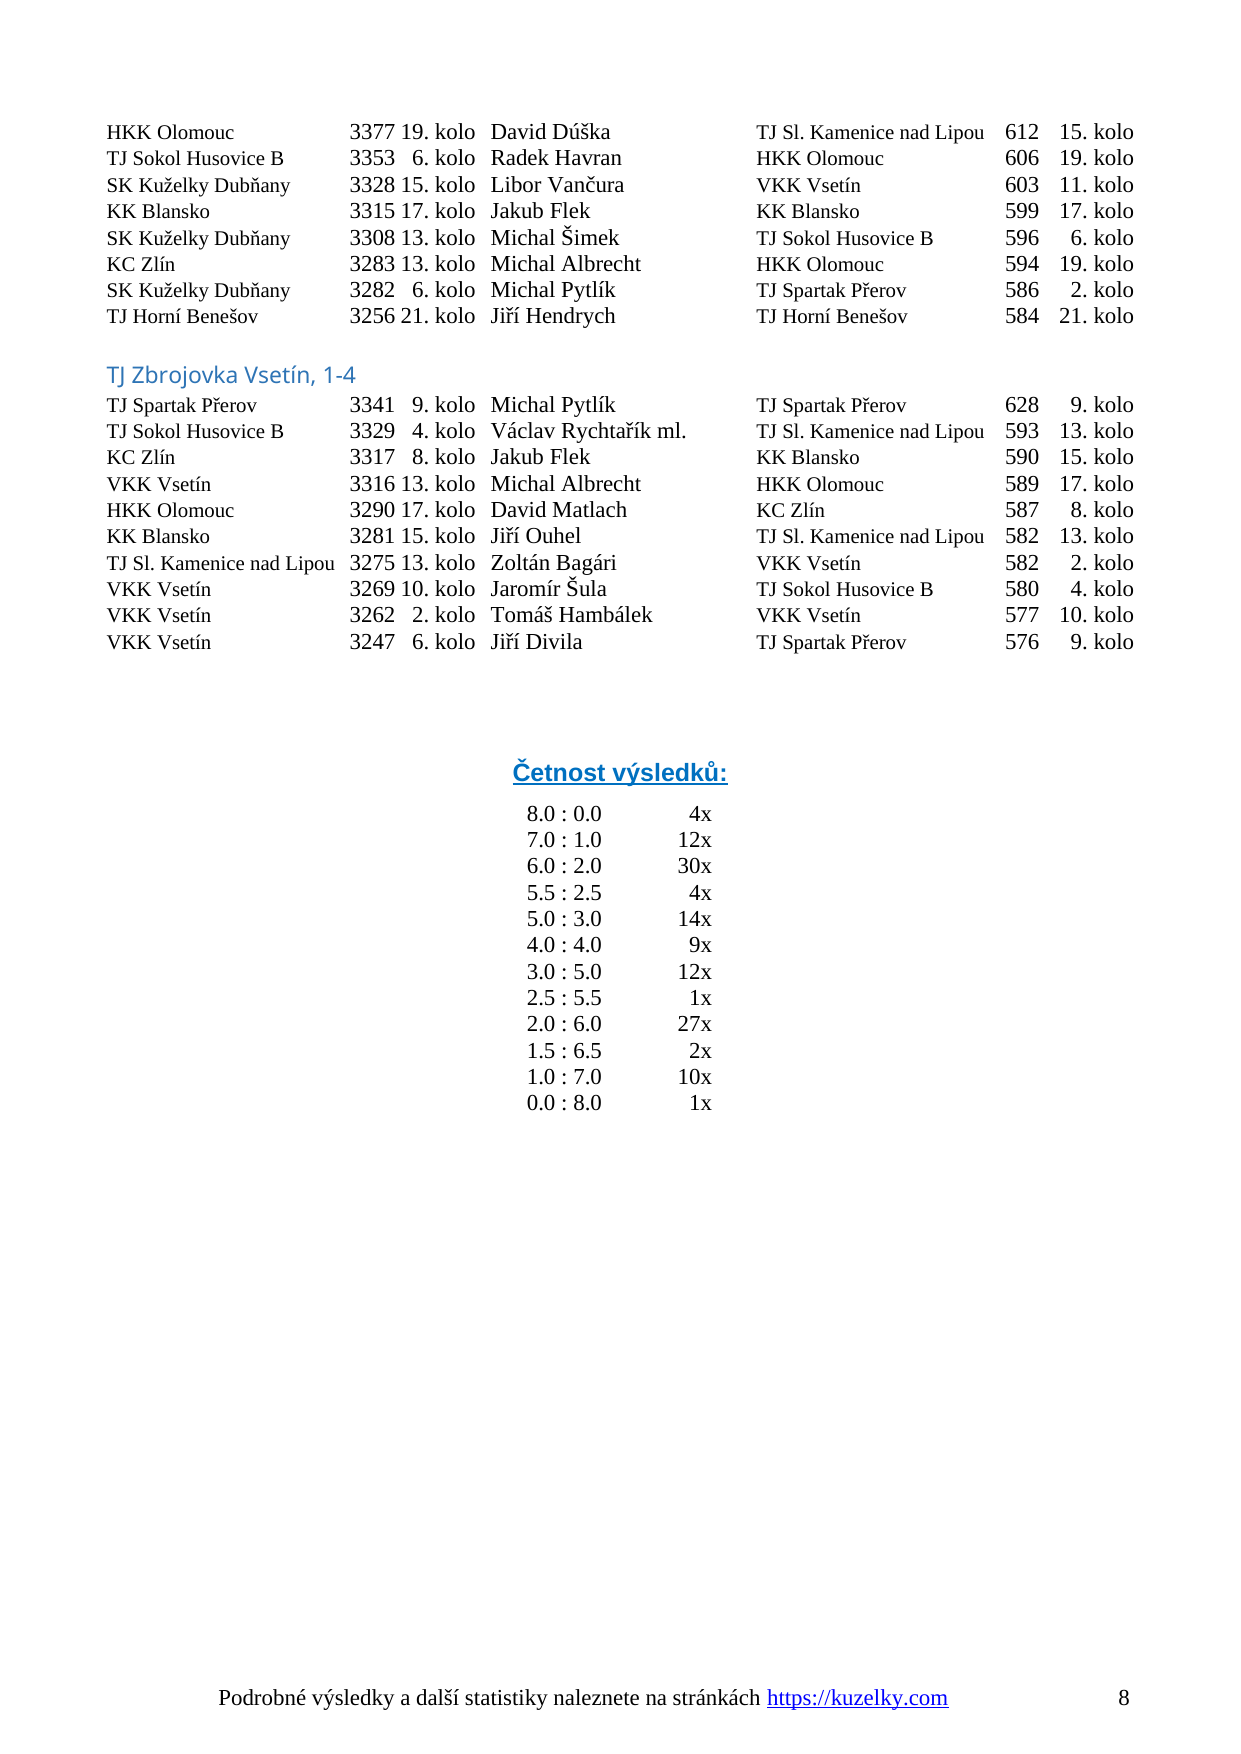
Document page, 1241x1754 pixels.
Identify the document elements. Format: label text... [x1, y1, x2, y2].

text 4.0 : 4.0 9x [106, 931, 1134, 958]
text TJ Sokol Husovice B 3329 4. kolo Václav Rychtařík ml. TJ Sl. Kamenice nad Lipou 593 13. kolo [106, 417, 1134, 443]
text VKK Vsetín 3269 10. kolo Jaromír Šula TJ Sokol Husovice B 580 4. kolo [106, 575, 1134, 602]
text 8.0 : 0.0 4x [106, 799, 1134, 826]
text 0.0 : 8.0 1x [106, 1089, 1134, 1116]
subtitle TJ Zbrojovka Vsetín, 1-4 [106, 359, 1134, 391]
text VKK Vsetín 3262 2. kolo Tomáš Hambálek VKK Vsetín 577 10. kolo [106, 602, 1134, 628]
text 5.0 : 3.0 14x [106, 905, 1134, 931]
text 2.5 : 5.5 1x [106, 984, 1134, 1010]
text KK Blansko 3281 15. kolo Jiří Ouhel TJ Sl. Kamenice nad Lipou 582 13. kolo [106, 522, 1134, 549]
text 6.0 : 2.0 30x [106, 852, 1134, 879]
text 1.0 : 7.0 10x [106, 1063, 1134, 1089]
text SK Kuželky Dubňany 3282 6. kolo Michal Pytlík TJ Spartak Přerov 586 2. kolo [106, 276, 1134, 303]
text TJ Sl. Kamenice nad Lipou 3275 13. kolo Zoltán Bagári VKK Vsetín 582 2. kolo [106, 549, 1134, 575]
text 1.5 : 6.5 2x [106, 1037, 1134, 1063]
text SK Kuželky Dubňany 3308 13. kolo Michal Šimek TJ Sokol Husovice B 596 6. kolo [106, 223, 1134, 250]
text TJ Spartak Přerov 3341 9. kolo Michal Pytlík TJ Spartak Přerov 628 9. kolo [106, 391, 1134, 417]
text VKK Vsetín 3316 13. kolo Michal Albrecht HKK Olomouc 589 17. kolo [106, 470, 1134, 496]
text KC Zlín 3317 8. kolo Jakub Flek KK Blansko 590 15. kolo [106, 443, 1134, 470]
text KK Blansko 3315 17. kolo Jakub Flek KK Blansko 599 17. kolo [106, 197, 1134, 223]
text TJ Horní Benešov 3256 21. kolo Jiří Hendrych TJ Horní Benešov 584 21. kolo [106, 303, 1134, 329]
text 3.0 : 5.0 12x [106, 958, 1134, 984]
text TJ Sokol Husovice B 3353 6. kolo Radek Havran HKK Olomouc 606 19. kolo [106, 144, 1134, 171]
text VKK Vsetín 3247 6. kolo Jiří Divila TJ Spartak Přerov 576 9. kolo [106, 628, 1134, 654]
text KC Zlín 3283 13. kolo Michal Albrecht HKK Olomouc 594 19. kolo [106, 250, 1134, 276]
text SK Kuželky Dubňany 3328 15. kolo Libor Vančura VKK Vsetín 603 11. kolo [106, 171, 1134, 197]
text HKK Olomouc 3377 19. kolo David Dúška TJ Sl. Kamenice nad Lipou 612 15. kolo [106, 118, 1134, 144]
text 5.5 : 2.5 4x [106, 879, 1134, 905]
text HKK Olomouc 3290 17. kolo David Matlach KC Zlín 587 8. kolo [106, 496, 1134, 522]
text 2.0 : 6.0 27x [106, 1010, 1134, 1037]
text Četnost výsledků: [94, 758, 1145, 787]
text 7.0 : 1.0 12x [106, 826, 1134, 852]
